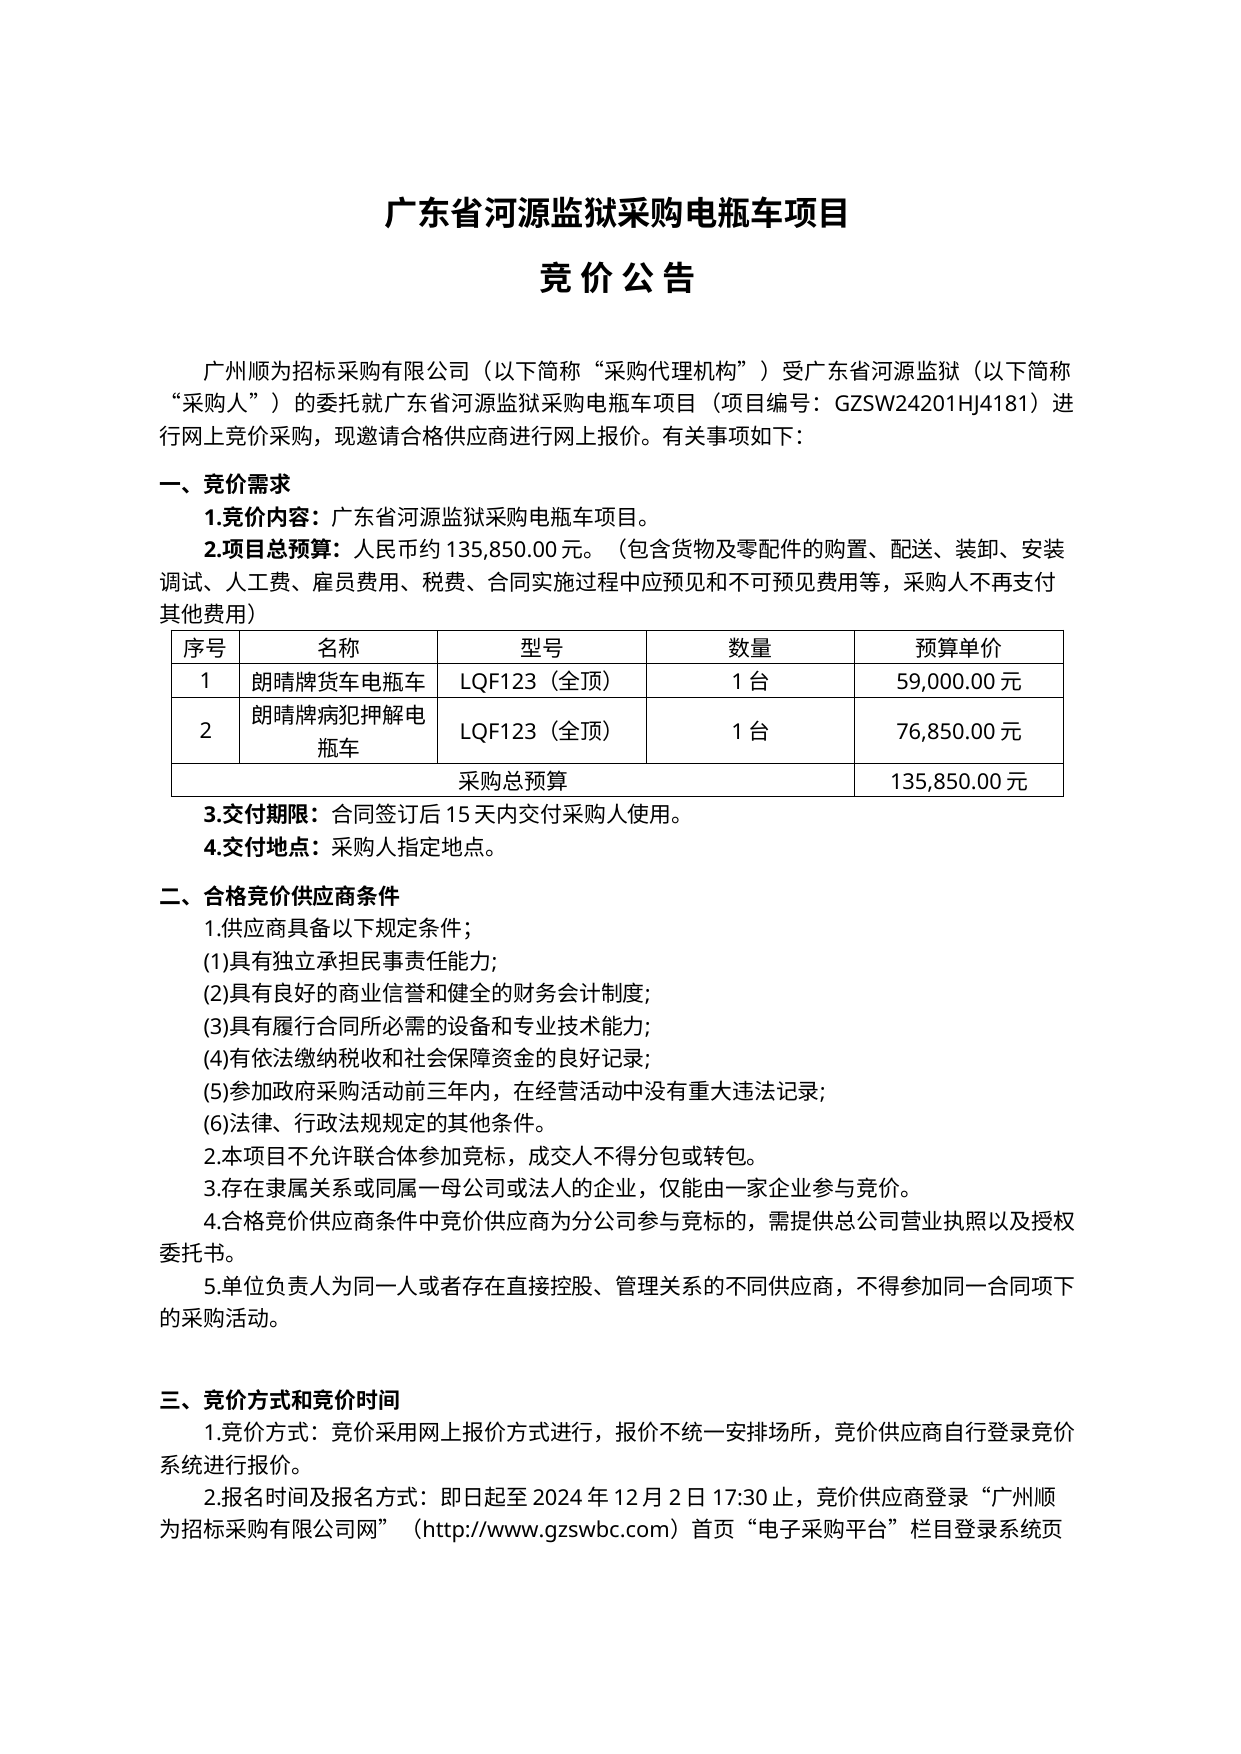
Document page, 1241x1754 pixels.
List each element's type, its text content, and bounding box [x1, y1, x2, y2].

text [159, 1480, 1075, 1545]
table_cell 2 [172, 698, 239, 763]
text 二、合格竞价供应商条件 [159, 878, 1075, 911]
text (6)法律、行政法规规定的其他条件。 [159, 1106, 1075, 1138]
text 2.本项目不允许联合体参加竞标，成交人不得分包或转包。 [159, 1138, 1075, 1171]
text 广东省河源监狱采购电瓶车项目 [159, 178, 1075, 243]
table_cell 朗晴牌货车电瓶车 [240, 664, 437, 697]
table_cell 1台 [647, 664, 854, 697]
text (2)具有良好的商业信誉和健全的财务会计制度; [159, 976, 1075, 1008]
text 一、竞价需求 [159, 467, 1075, 499]
table_cell 1 [172, 664, 239, 697]
text 三、竞价方式和竞价时间 [159, 1382, 1075, 1415]
table_cell LQF123（全顶） [438, 664, 646, 697]
text 1.竞价方式：竞价采用网上报价方式进行，报价不统一安排场所，竞价供应商自行登录竞价系统进行报价。 [159, 1415, 1075, 1480]
text (3)具有履行合同所必需的设备和专业技术能力; [159, 1008, 1075, 1041]
table_header 序号 [172, 631, 239, 663]
text 4.合格竞价供应商条件中竞价供应商为分公司参与竞标的，需提供总公司营业执照以及授权委托书。 [159, 1203, 1075, 1268]
table_cell LQF123（全顶） [438, 698, 646, 763]
text 1.竞价内容：广东省河源监狱采购电瓶车项目。 [159, 499, 1075, 532]
table_cell 59,000.00元 [855, 664, 1063, 697]
table_cell 76,850.00元 [855, 698, 1063, 763]
table_cell 1台 [647, 698, 854, 763]
text 3.交付期限：合同签订后15天内交付采购人使用。 [203, 797, 1075, 830]
text (1)具有独立承担民事责任能力; [159, 943, 1075, 976]
table_cell 135,850.00元 [855, 764, 1063, 796]
table_header 名称 [240, 631, 437, 663]
table_cell 朗晴牌病犯押解电瓶车 [240, 698, 437, 763]
text 竞 价 公 告 [159, 243, 1075, 308]
text 4.交付地点：采购人指定地点。 [159, 830, 1075, 862]
text 2.项目总预算：人民币约135,850.00元。（包含货物及零配件的购置、配送、装卸、安装调试、人工费、雇员费用、税费、合同实施过程中应预见和不可预见费用等，采购人不再支付其他费用） [159, 532, 1075, 629]
text (4)有依法缴纳税收和社会保障资金的良好记录; [159, 1041, 1075, 1073]
table_header 数量 [647, 631, 854, 663]
table_header 预算单价 [855, 631, 1063, 663]
text 5.单位负责人为同一人或者存在直接控股、管理关系的不同供应商，不得参加同一合同项下的采购活动。 [159, 1268, 1075, 1333]
text 1.供应商具备以下规定条件； [159, 911, 1075, 943]
text 3.存在隶属关系或同属一母公司或法人的企业，仅能由一家企业参与竞价。 [159, 1171, 1075, 1203]
text (5)参加政府采购活动前三年内，在经营活动中没有重大违法记录; [159, 1073, 1075, 1106]
table_cell 采购总预算 [172, 764, 854, 796]
table_header 型号 [438, 631, 646, 663]
text 广州顺为招标采购有限公司（以下简称“采购代理机构”）受广东省河源监狱（以下简称“采购人”）的委托就广东省河源监狱采购电瓶车项目（项目编号：GZSW24201HJ4181）进行网上竞价采购，现邀请合格供应商进行网上报价。有关事项如下： [159, 353, 1075, 451]
